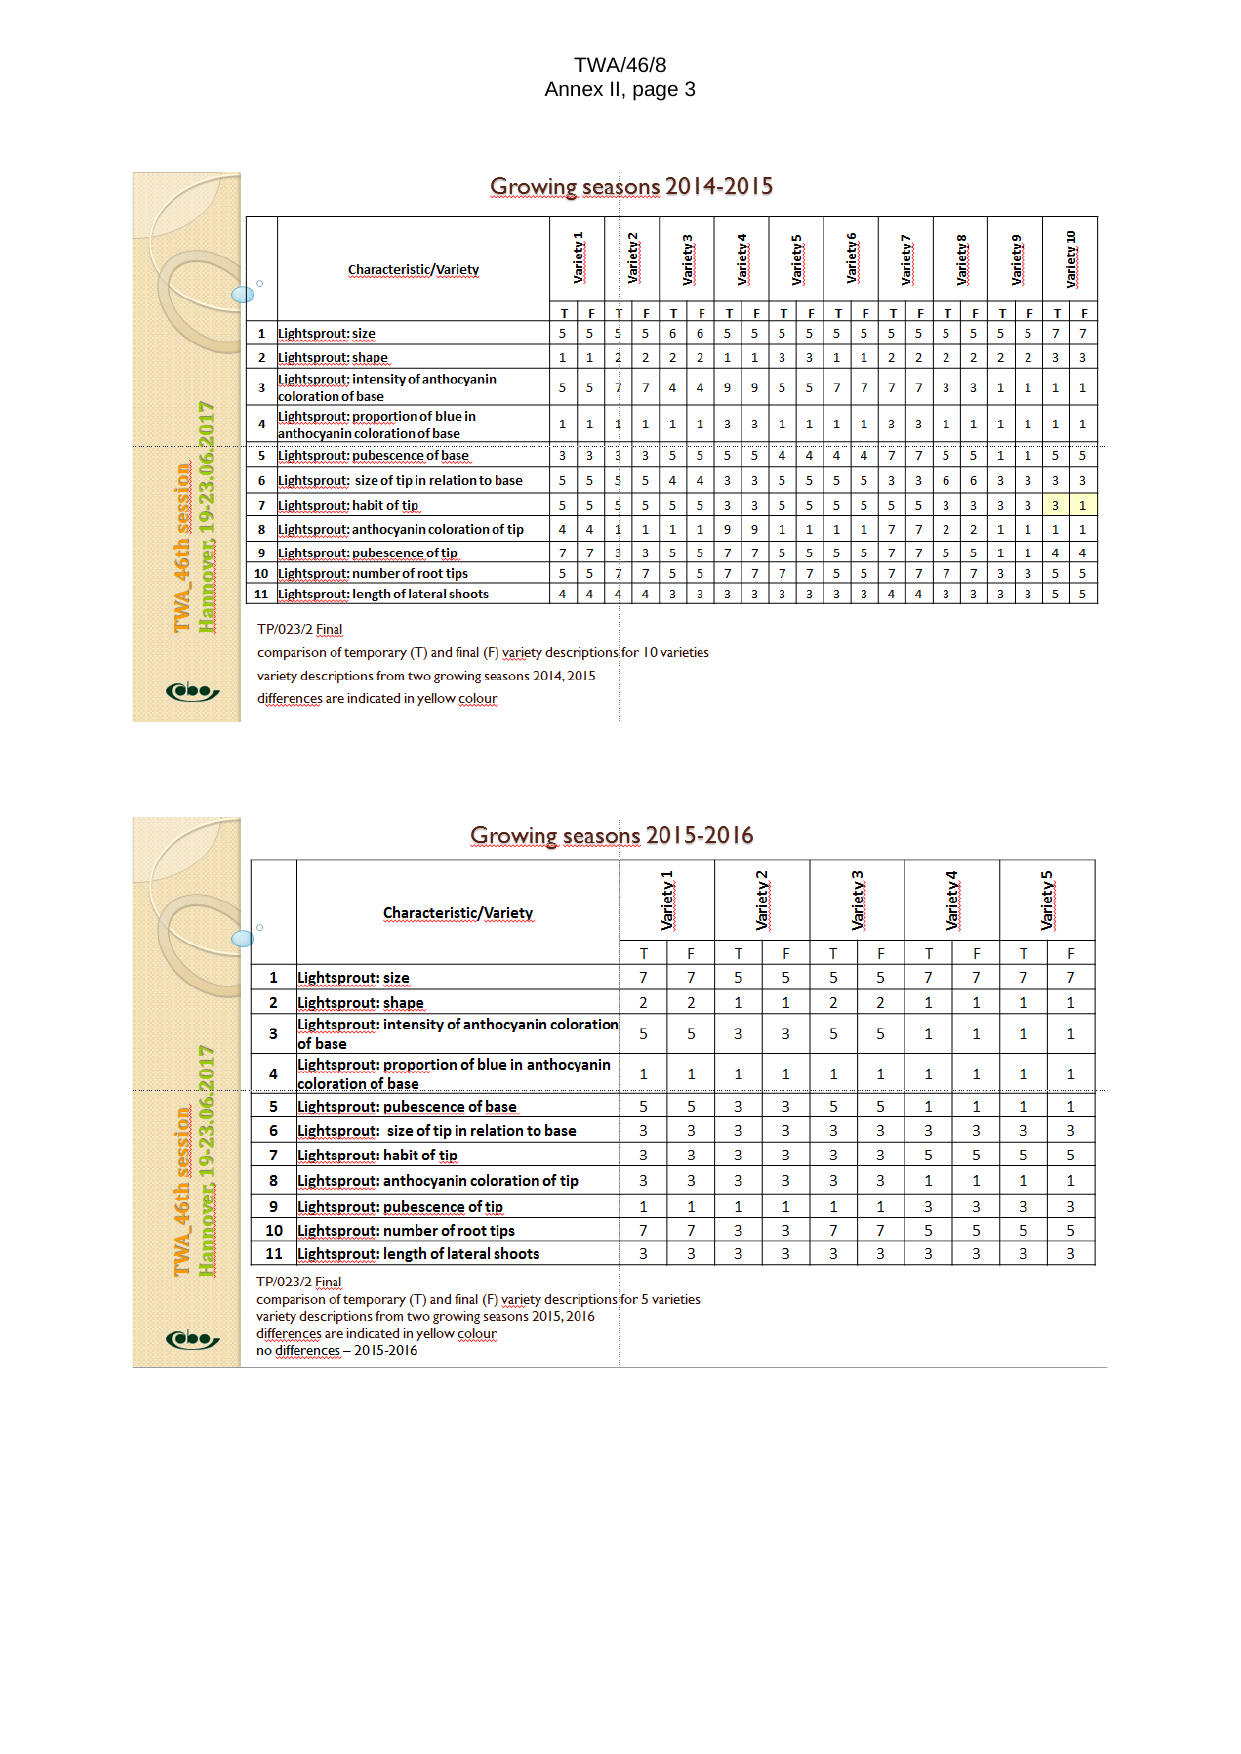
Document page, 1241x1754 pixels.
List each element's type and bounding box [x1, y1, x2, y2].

picture [132, 172, 1108, 722]
picture [132, 817, 1108, 1368]
